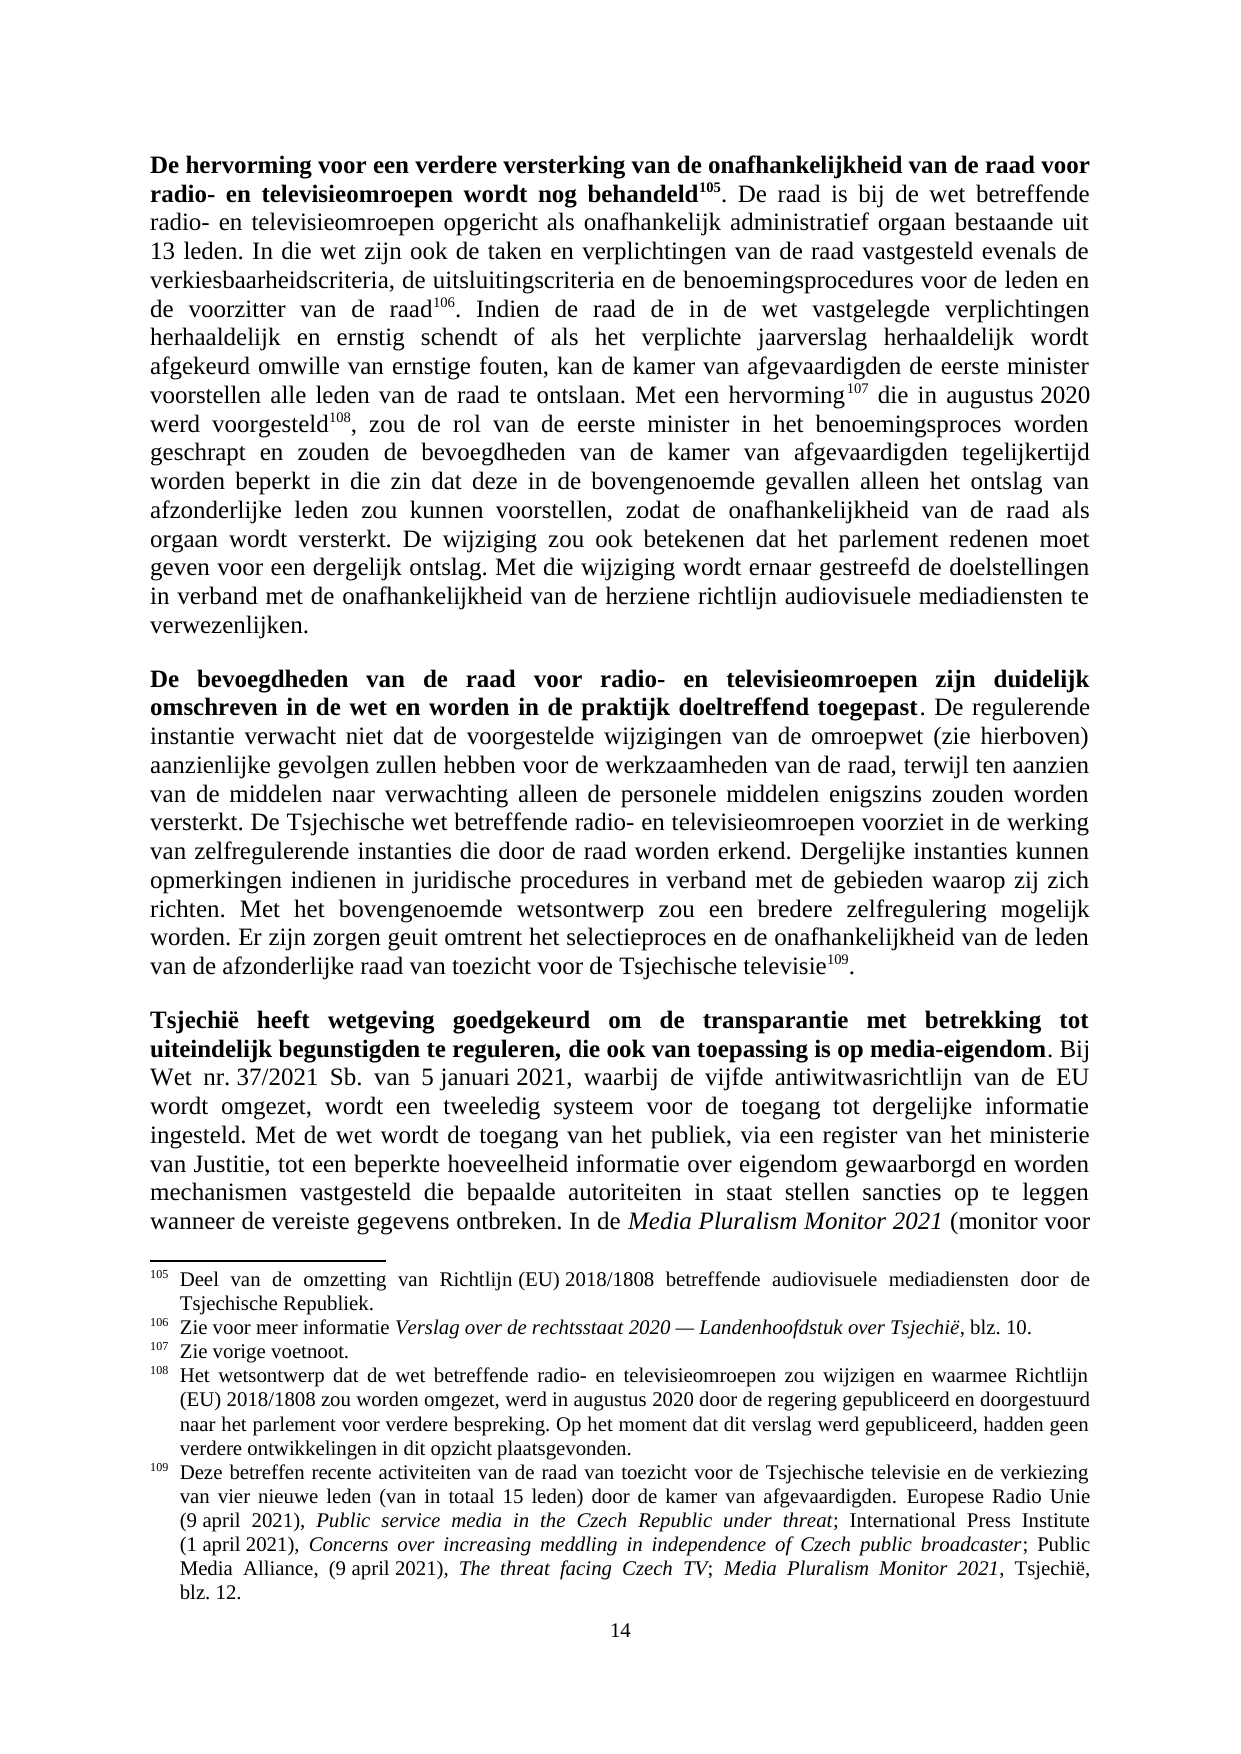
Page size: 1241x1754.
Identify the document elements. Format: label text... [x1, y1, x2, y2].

text De hervorming voor een verdere versterking van de onafhankelijkheid van de raad voor radio- en televisieomroepen wordt nog behandeld. De raad is bij de wet betreffende radio- en televisieomroepen opgericht als onafhankelijk administratief orgaan bestaande uit 13 leden. In die wet zijn ook de taken en verplichtingen van de raad vastgesteld evenals de verkiesbaarheidscriteria, de uitsluitingscriteria en de benoemingsprocedures voor de leden en de voorzitter van de raad. Indien de raad de in de wet vastgelegde verplichtingen herhaaldelijk en ernstig schendt of als het verplichte jaarverslag herhaaldelijk wordt afgekeurd omwille van ernstige fouten, kan de kamer van afgevaardigden de eerste minister voorstellen alle leden van de raad te ontslaan. Met een hervorming die in augustus 2020 werd voorgesteld, zou de rol van de eerste minister in het benoemingsproces worden geschrapt en zouden de bevoegdheden van de kamer van afgevaardigden tegelijkertijd worden beperkt in die zin dat deze in de bovengenoemde gevallen alleen het ontslag van afzonderlijke leden zou kunnen voorstellen, zodat de onafhankelijkheid van de raad als orgaan wordt versterkt. De wijziging zou ook betekenen dat het parlement redenen moet geven voor een dergelijk ontslag. Met die wijziging wordt ernaar gestreefd de doelstellingen in verband met de onafhankelijkheid van de herziene richtlijn audiovisuele mediadiensten te verwezenlijken. [150, 150, 1090, 639]
text De bevoegdheden van de raad voor radio- en televisieomroepen zijn duidelijk omschreven in de wet en worden in de praktijk doeltreffend toegepast. De regulerende instantie verwacht niet dat de voorgestelde wijzigingen van de omroepwet (zie hierboven) aanzienlijke gevolgen zullen hebben voor de werkzaamheden van de raad, terwijl ten aanzien van de middelen naar verwachting alleen de personele middelen enigszins zouden worden versterkt. De Tsjechische wet betreffende radio- en televisieomroepen voorziet in de werking van zelfregulerende instanties die door de raad worden erkend. Dergelijke instanties kunnen opmerkingen indienen in juridische procedures in verband met de gebieden waarop zij zich richten. Met het bovengenoemde wetsontwerp zou een bredere zelfregulering mogelijk worden. Er zijn zorgen geuit omtrent het selectieproces en de onafhankelijkheid van de leden van de afzonderlijke raad van toezicht voor de Tsjechische televisie. [150, 664, 1090, 980]
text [150, 1005, 1090, 1235]
